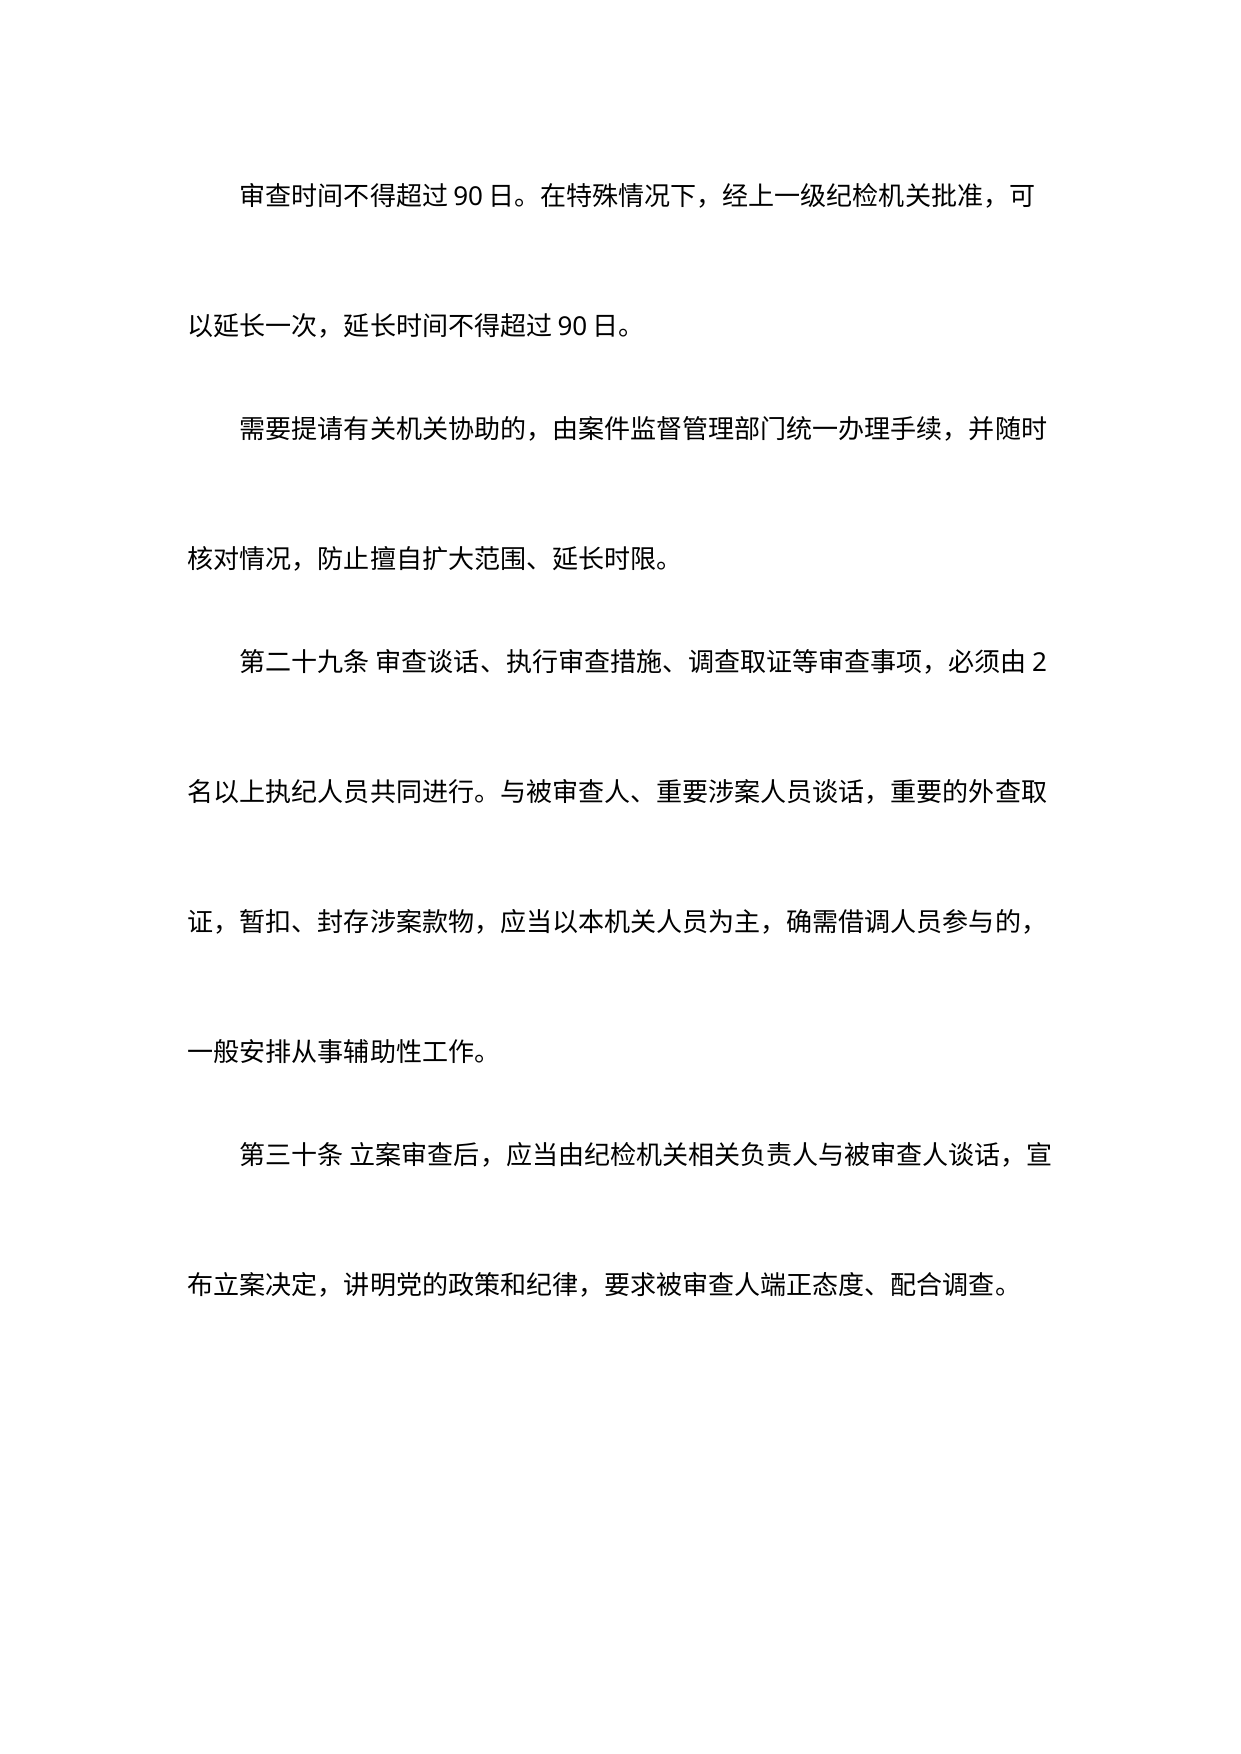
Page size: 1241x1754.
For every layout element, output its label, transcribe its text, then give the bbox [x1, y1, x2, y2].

text 需要提请有关机关协助的，由案件监督管理部门统一办理手续，并随时核对情况，防止擅自扩大范围、延长时限。 [187, 395, 1053, 590]
text 审查时间不得超过90日。在特殊情况下，经上一级纪检机关批准，可以延长一次，延长时间不得超过90日。 [187, 162, 1053, 357]
text 第三十条 立案审查后，应当由纪检机关相关负责人与被审查人谈话，宣布立案决定，讲明党的政策和纪律，要求被审查人端正态度、配合调查。 [187, 1120, 1053, 1315]
text 第二十九条 审查谈话、执行审查措施、调查取证等审查事项，必须由2名以上执纪人员共同进行。与被审查人、重要涉案人员谈话，重要的外查取证，暂扣、封存涉案款物，应当以本机关人员为主，确需借调人员参与的，一般安排从事辅助性工作。 [187, 628, 1053, 1083]
